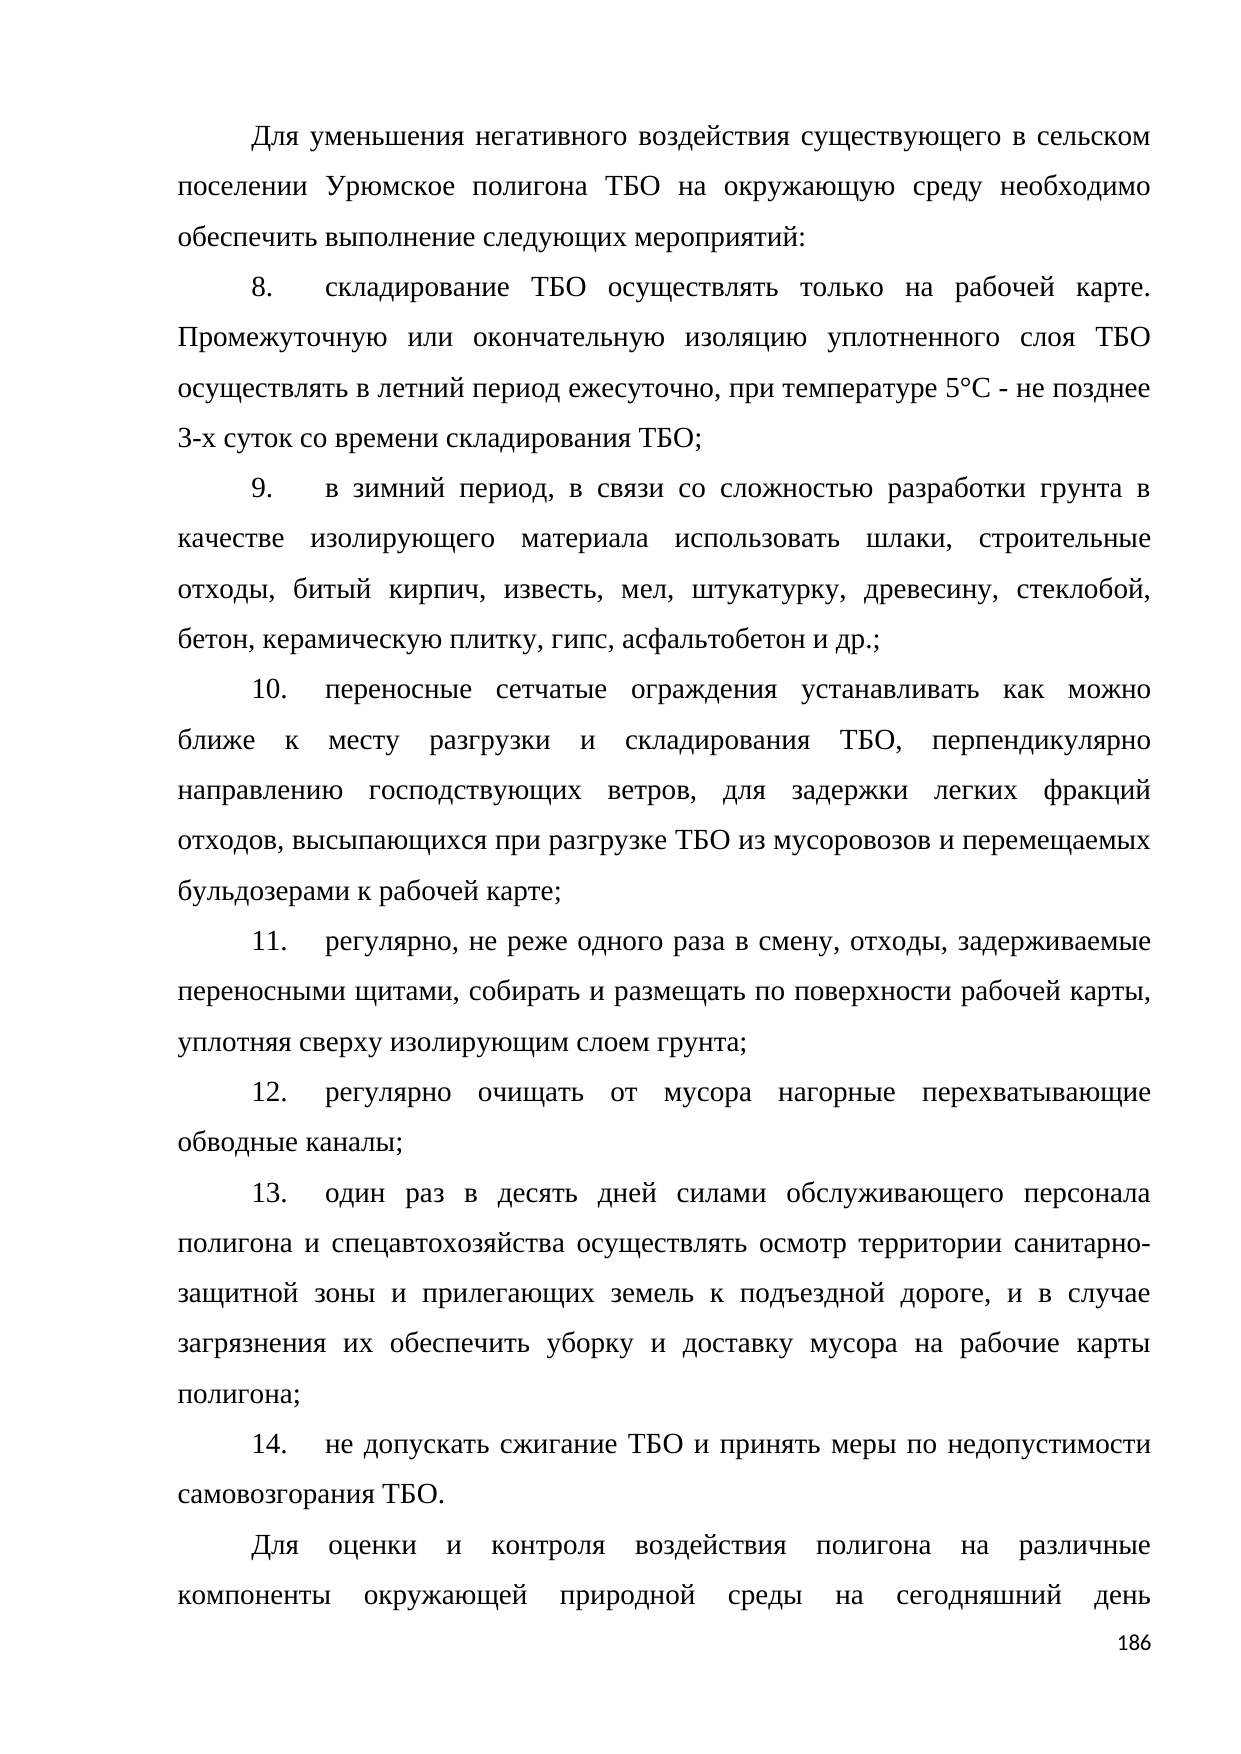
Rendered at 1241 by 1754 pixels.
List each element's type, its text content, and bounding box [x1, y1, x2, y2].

list в зимний период, в связи со сложностью разработки грунта в качестве изолирующего материала использовать шлаки, строительные отходы, битый кирпич, известь, мел, штукатурку, древесину, стеклобой, бетон, керамическую плитку, гипс, асфальтобетон и др.; [177, 470, 1152, 655]
list регулярно, не реже одного раза в смену, отходы, задерживаемые переносными щитами, собирать и размещать по поверхности рабочей карты, уплотняя сверху изолирующим слоем грунта; [177, 923, 1152, 1057]
list один раз в десять дней силами обслуживающего персонала полигона и спецавтохозяйства осуществлять осмотр территории санитарно-защитной зоны и прилегающих земель к подъездной дороге, и в случае загрязнения их обеспечить уборку и доставку мусора на рабочие карты полигона; [177, 1175, 1152, 1409]
list регулярно очищать от мусора нагорные перехватывающие обводные каналы; [177, 1074, 1152, 1158]
list складирование ТБО осуществлять только на рабочей карте. Промежуточную или окончательную изоляцию уплотненного слоя ТБО осуществлять в летний период ежесуточно, при температуре 5°С - не позднее 3-х суток со времени складирования ТБО; [177, 269, 1152, 453]
list не допускать сжигание ТБО и принять меры по недопустимости самовозгорания ТБО. [177, 1426, 1152, 1510]
list переносные сетчатые ограждения устанавливать как можно ближе к месту разгрузки и складирования ТБО, перпендикулярно направлению господствующих ветров, для задержки легких фракций отходов, высыпающихся при разгрузке ТБО из мусоровозов и перемещаемых бульдозерами к рабочей карте; [177, 672, 1152, 906]
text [177, 1527, 1152, 1611]
text Для уменьшения негативного воздействия существующего в сельском поселении Урюмское полигона ТБО на окружающую среду необходимо обеспечить выполнение следующих мероприятий: [177, 118, 1152, 252]
